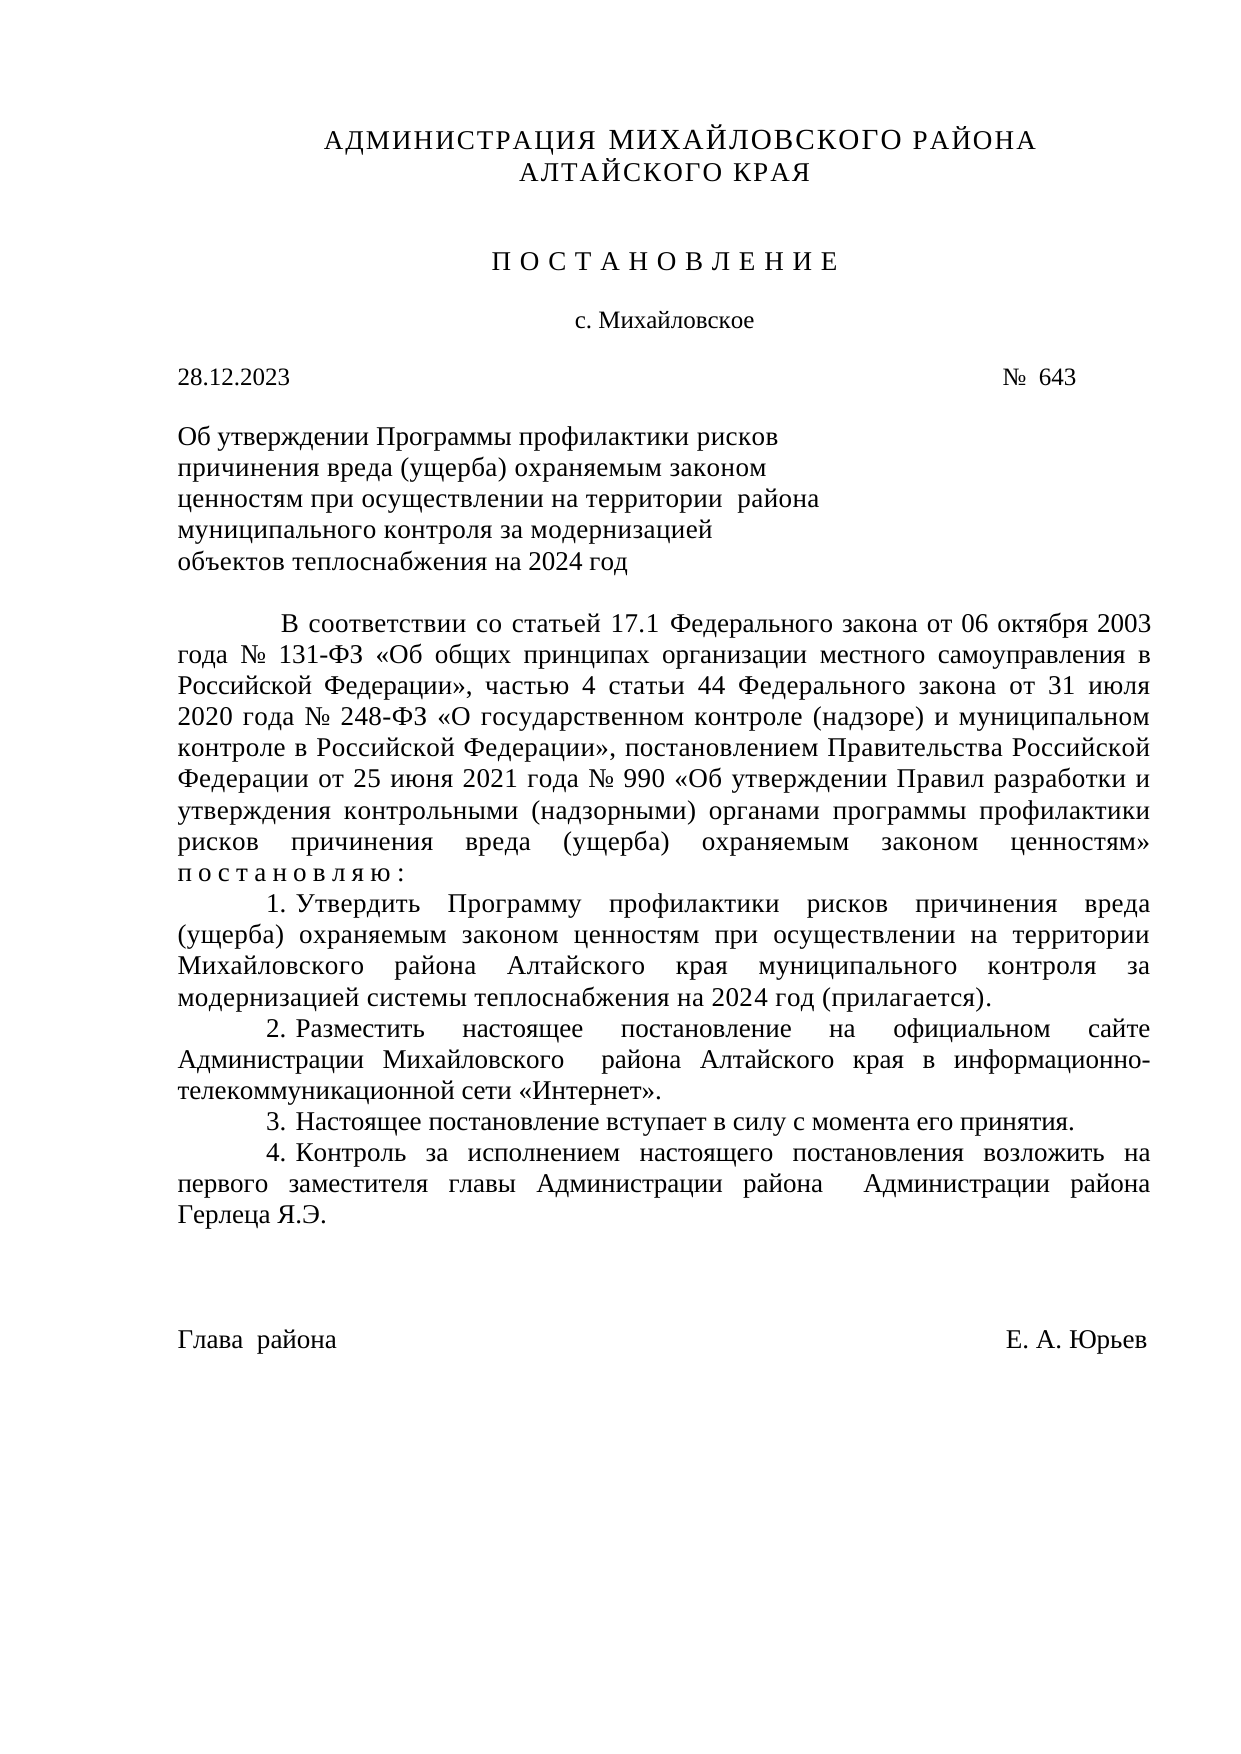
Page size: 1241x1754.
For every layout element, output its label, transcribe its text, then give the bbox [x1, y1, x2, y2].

text АДМИНИСТРАЦИЯ МИХАЙЛОВСКОГО РАЙОНА [177, 118, 1152, 156]
text с. Михайловское [177, 305, 1152, 334]
text В соответствии со статьей 17.1 Федерального закона от 06 октября 2003 года № 131-ФЗ «Об общих принципах организации местного самоуправления в Российской Федерации», частью 4 статьи 44 Федерального закона от 31 июля 2020 года № 248-ФЗ «О государственном контроле (надзоре) и муниципальном контроле в Российской Федерации», постановлением Правительства Российской Федерации от 25 июня 2021 года № 990 «Об утверждении Правил разработки и утверждения контрольными (надзорными) органами программы профилактики рисков причинения вреда (ущерба) охраняемым законом ценностям» постановляю: [177, 607, 1152, 887]
text Глава района Е. А. Юрьев [177, 1323, 1152, 1354]
list Контроль за исполнением настоящего постановления возложить на первого заместителя главы Администрации района Администрации района Герлеца Я.Э. [177, 1136, 1152, 1230]
text АЛТАЙСКОГО КРАЯ [177, 156, 1152, 188]
list Утвердить Программу профилактики рисков причинения вреда (ущерба) охраняемым законом ценностям при осуществлении на территории Михайловского района Алтайского края муниципального контроля за модернизацией системы теплоснабжения на 2024 год (прилагается). [177, 887, 1152, 1012]
list Разместить настоящее постановление на официальном сайте Администрации Михайловского района Алтайского края в информационно-телекоммуникационной сети «Интернет». [177, 1012, 1152, 1105]
subtitle ПОСТАНОВЛЕНИЕ [177, 245, 1152, 276]
text 28.12.2023 № 643 [177, 362, 1152, 391]
table_header Об утверждении Программы профилактики рисков причинения вреда (ущерба) охраняемым законом ценностям при осуществлении на территории района муниципального контроля за модернизацией объектов теплоснабжения на 2024 год [166, 420, 1186, 607]
list Настоящее постановление вступает в силу с момента его принятия. [177, 1105, 1152, 1136]
